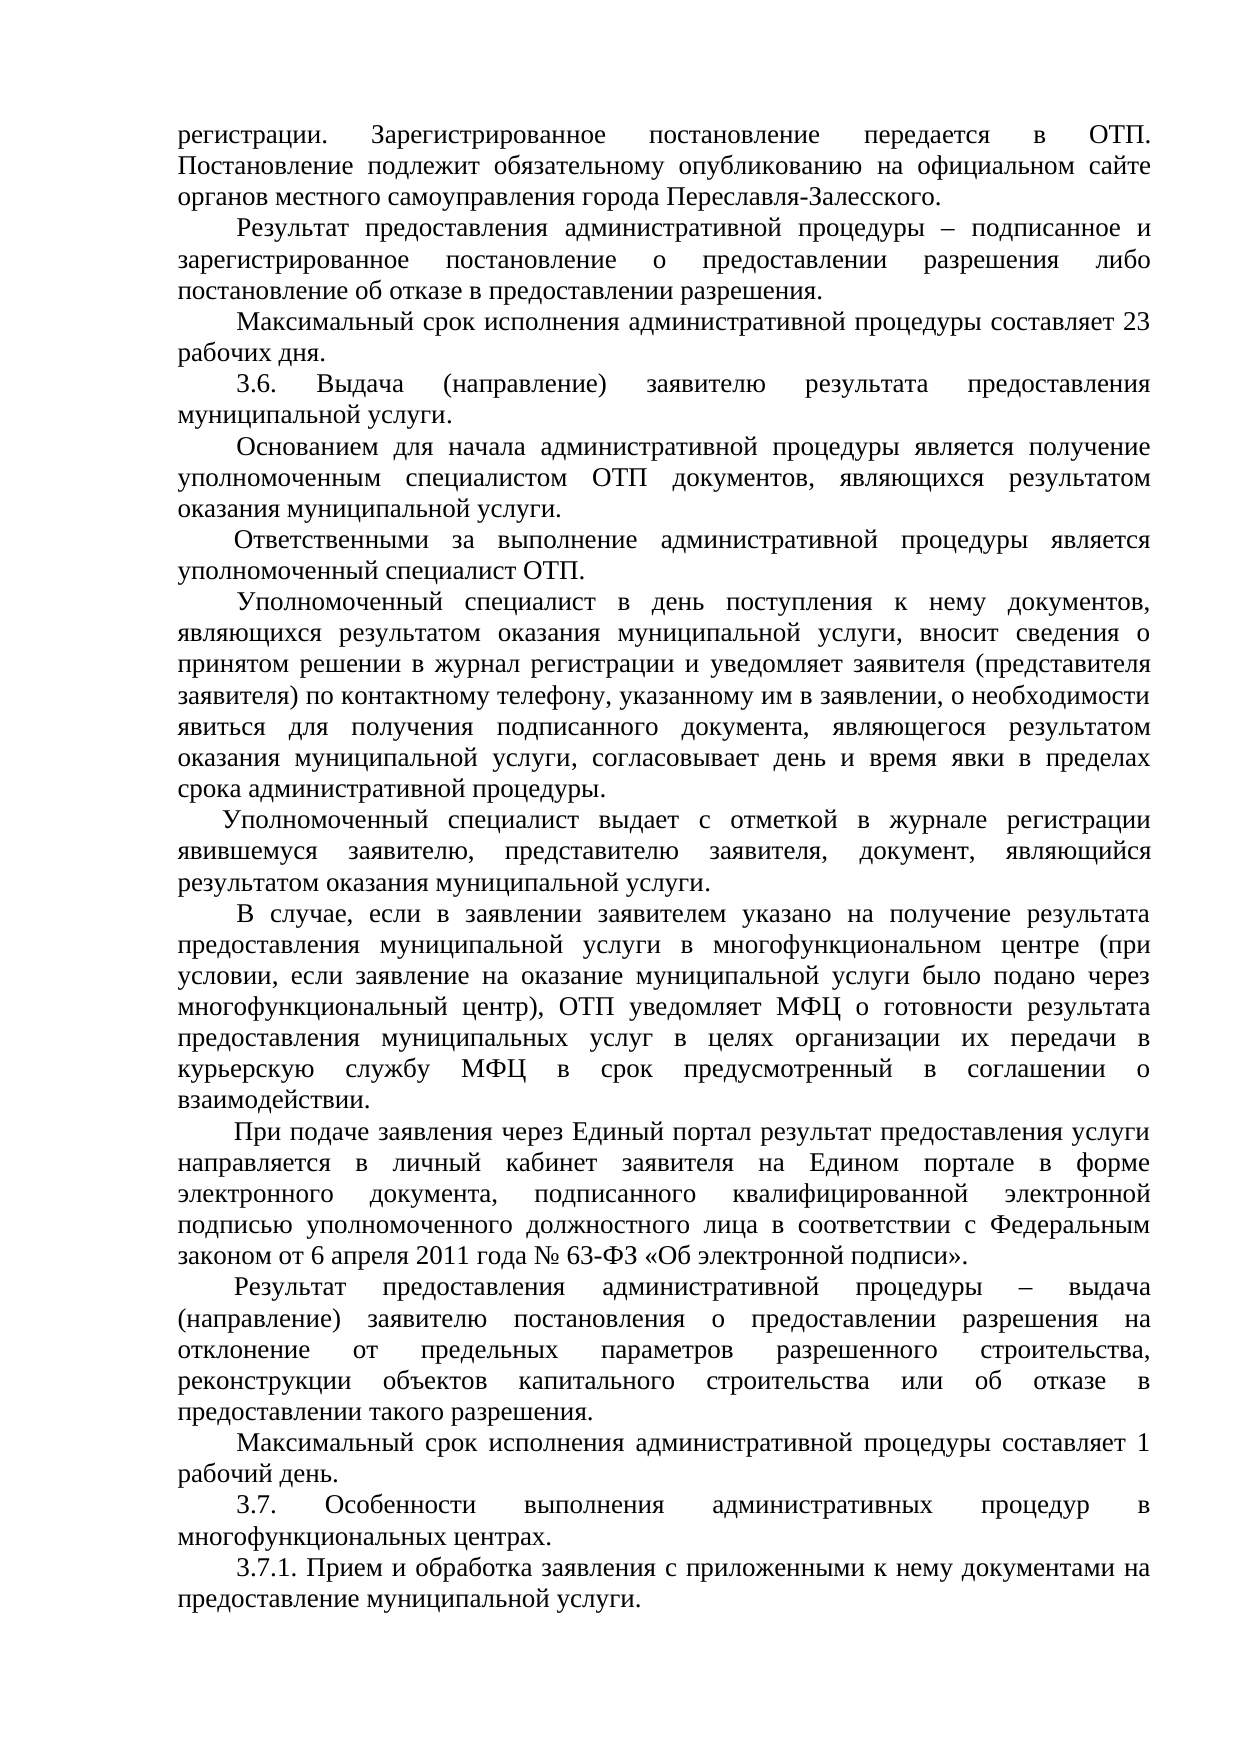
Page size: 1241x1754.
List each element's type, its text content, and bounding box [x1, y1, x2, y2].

text Уполномоченный специалист выдает с отметкой в журнале регистрации явившемуся заявителю, представителю заявителя, документ, являющийся результатом оказания муниципальной услуги. [177, 803, 1152, 897]
text При подаче заявления через Единый портал результат предоставления услуги направляется в личный кабинет заявителя на Едином портале в форме электронного документа, подписанного квалифицированной электронной подписью уполномоченного должностного лица в соответствии с Федеральным законом от 6 апреля 2011 года № 63-ФЗ «Об электронной подписи». [177, 1115, 1152, 1271]
text Максимальный срок исполнения административной процедуры составляет 1 рабочий день. [177, 1426, 1152, 1488]
text 3.7.1. Прием и обработка заявления с приложенными к нему документами на предоставление муниципальной услуги. [177, 1551, 1152, 1613]
text Основанием для начала административной процедуры является получение уполномоченным специалистом ОТП документов, являющихся результатом оказания муниципальной услуги. [177, 429, 1152, 523]
text Результат предоставления административной процедуры – подписанное и зарегистрированное постановление о предоставлении разрешения либо постановление об отказе в предоставлении разрешения. [177, 212, 1152, 305]
text Ответственными за выполнение административной процедуры является уполномоченный специалист ОТП. [177, 523, 1152, 585]
text 3.6. Выдача (направление) заявителю результата предоставления муниципальной услуги. [177, 367, 1152, 429]
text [177, 118, 1152, 212]
text 3.7. Особенности выполнения административных процедур в многофункциональных центрах. [177, 1488, 1152, 1551]
text Максимальный срок исполнения административной процедуры составляет 23 рабочих дня. [177, 305, 1152, 367]
text Уполномоченный специалист в день поступления к нему документов, являющихся результатом оказания муниципальной услуги, вносит сведения о принятом решении в журнал регистрации и уведомляет заявителя (представителя заявителя) по контактному телефону, указанному им в заявлении, о необходимости явиться для получения подписанного документа, являющегося результатом оказания муниципальной услуги, согласовывает день и время явки в пределах срока административной процедуры. [177, 585, 1152, 803]
text В случае, если в заявлении заявителем указано на получение результата предоставления муниципальной услуги в многофункциональном центре (при условии, если заявление на оказание муниципальной услуги было подано через многофункциональный центр), ОТП уведомляет МФЦ о готовности результата предоставления муниципальных услуг в целях организации их передачи в курьерскую службу МФЦ в срок предусмотренный в соглашении о взаимодействии. [177, 897, 1152, 1115]
text Результат предоставления административной процедуры – выдача (направление) заявителю постановления о предоставлении разрешения на отклонение от предельных параметров разрешенного строительства, реконструкции объектов капитального строительства или об отказе в предоставлении такого разрешения. [177, 1271, 1152, 1426]
